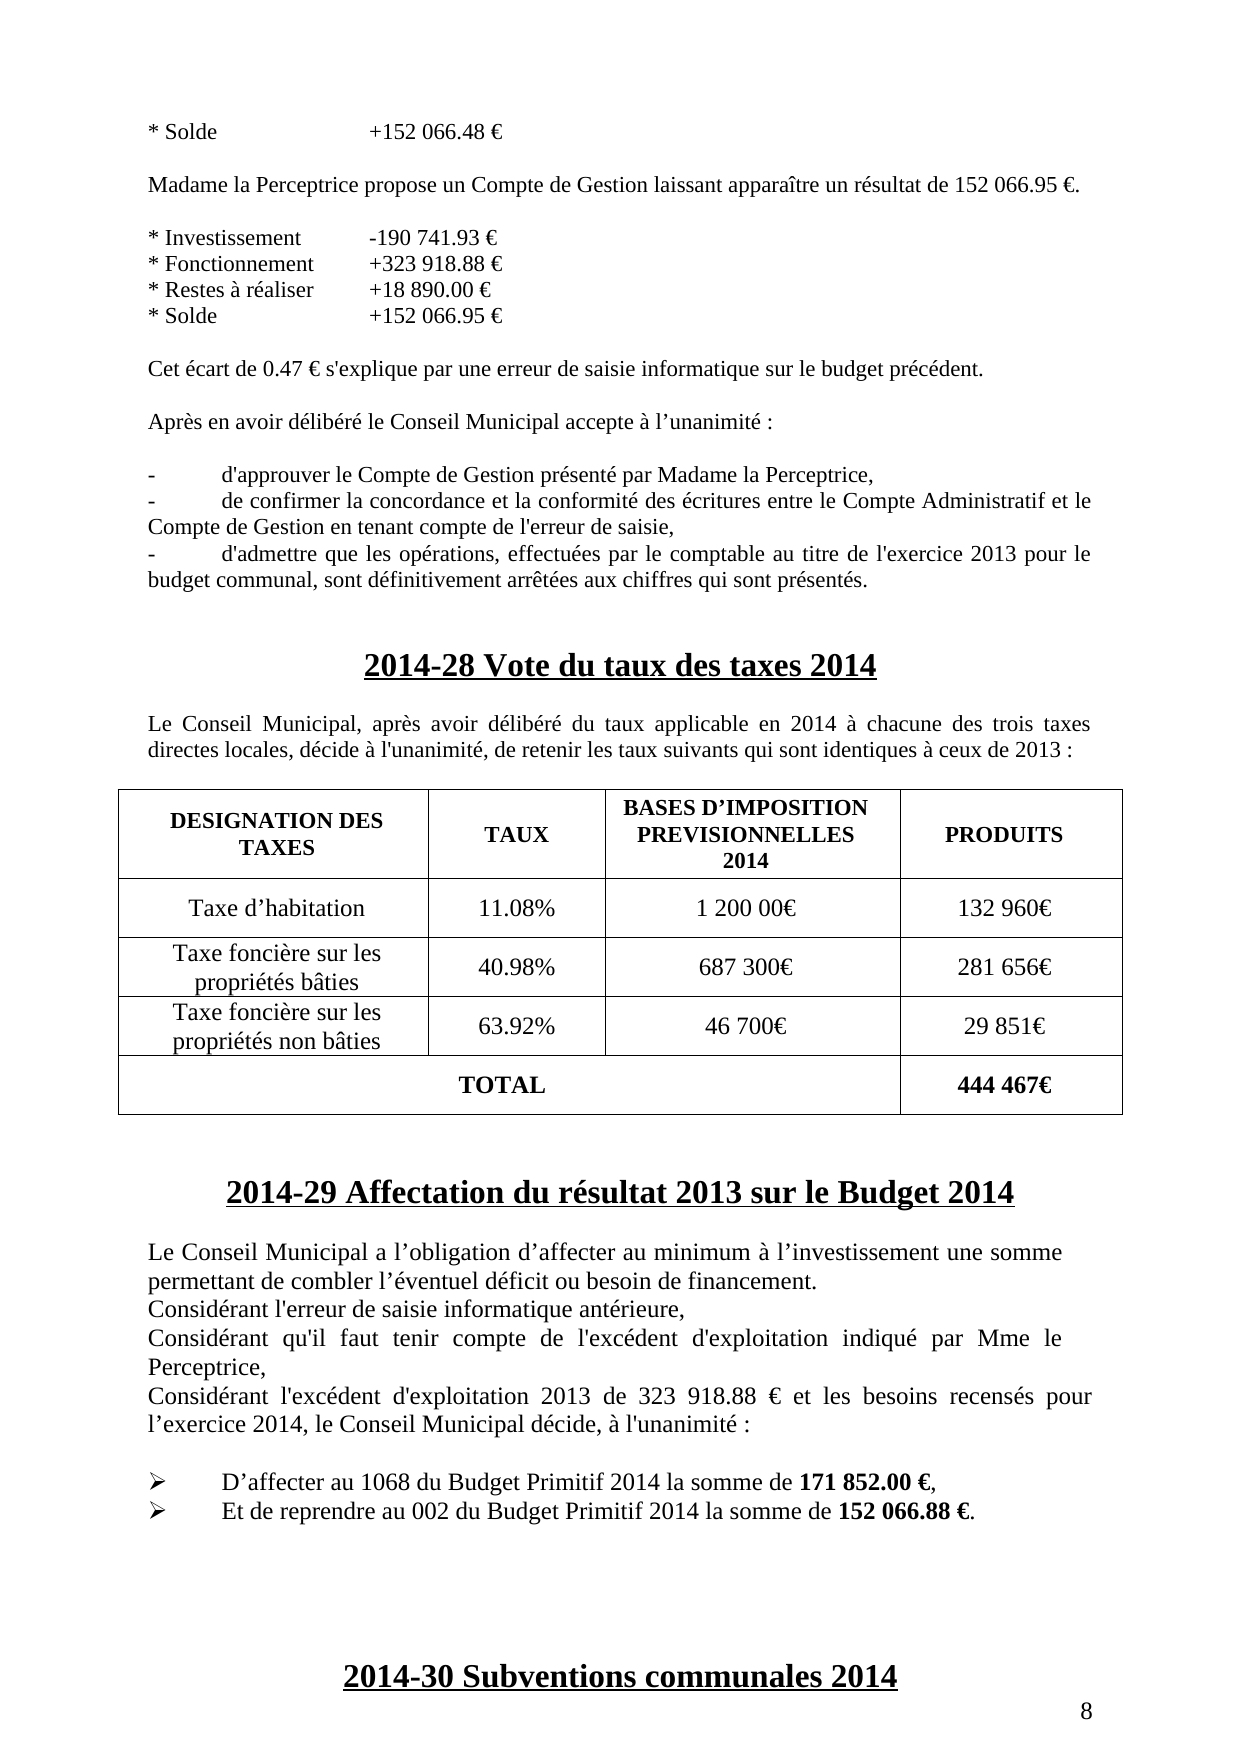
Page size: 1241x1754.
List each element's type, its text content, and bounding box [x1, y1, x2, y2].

table_cell Taxe d’habitation [119, 879, 428, 937]
text - d'admettre que les opérations, effectuées par le comptable au titre de l'exercice 2013 pour le budget communal, sont définitivement arrêtées aux chiffres qui sont présentés. [148, 540, 1093, 592]
text 2014-29 Affectation du résultat 2013 sur le Budget 2014 [148, 1172, 1093, 1211]
table_header PRODUITS [901, 790, 1122, 878]
text Madame la Perceptrice propose un Compte de Gestion laissant apparaître un résultat de 152 066.95 €. [148, 171, 1093, 197]
text 2014-28 Vote du taux des taxes 2014 [148, 645, 1093, 683]
text * Fonctionnement +323 918.88 € [148, 250, 1093, 276]
text Le Conseil Municipal a l’obligation d’affecter au minimum à l’investissement une somme permettant de combler l’éventuel déficit ou besoin de financement. [148, 1237, 1063, 1294]
text Après en avoir délibéré le Conseil Municipal accepte à l’unanimité : [148, 408, 1093, 434]
text * Investissement -190 741.93 € [148, 223, 1093, 250]
table_cell 1 200 00€ [606, 879, 900, 937]
table_cell 46 700€ [606, 997, 900, 1055]
table_header TAUX [429, 790, 605, 878]
table_cell 132 960€ [901, 879, 1122, 937]
text * Solde +152 066.95 € [148, 303, 1093, 329]
text - d'approuver le Compte de Gestion présenté par Madame la Perceptrice, [148, 461, 1093, 487]
table_header DESIGNATION DES TAXES [119, 790, 428, 878]
text Considérant l'excédent d'exploitation 2013 de 323 918.88 € et les besoins recensés pour l’exercice 2014, le Conseil Municipal décide, à l'unanimité : [148, 1381, 1093, 1438]
list D’affecter au 1068 du Budget Primitif 2014 la somme de 171 852.00 €, [148, 1467, 1063, 1496]
table_header BASES D’IMPOSITION PREVISIONNELLES 2014 [606, 790, 900, 878]
table_cell 11.08% [429, 879, 605, 937]
text - de confirmer la concordance et la conformité des écritures entre le Compte Administratif et le Compte de Gestion en tenant compte de l'erreur de saisie, [148, 487, 1093, 540]
text * Solde +152 066.48 € [148, 118, 1093, 144]
text 2014-30 Subventions communales 2014 [148, 1656, 1093, 1695]
table_cell 281 656€ [901, 938, 1122, 996]
table_cell 29 851€ [901, 997, 1122, 1055]
text Le Conseil Municipal, après avoir délibéré du taux applicable en 2014 à chacune des trois taxes directes locales, décide à l'unanimité, de retenir les taux suivants qui sont identiques à ceux de 2013 : [148, 710, 1093, 763]
table_cell 63.92% [429, 997, 605, 1055]
table_cell 687 300€ [606, 938, 900, 996]
table_cell 40.98% [429, 938, 605, 996]
text Considérant qu'il faut tenir compte de l'excédent d'exploitation indiqué par Mme le Perceptrice, [148, 1323, 1063, 1381]
table_cell 444 467€ [901, 1056, 1122, 1114]
table_cell TOTAL [119, 1056, 900, 1114]
table_cell Taxe foncière sur les propriétés non bâties [119, 997, 428, 1055]
text Considérant l'erreur de saisie informatique antérieure, [148, 1294, 1063, 1323]
text * Restes à réaliser +18 890.00 € [148, 276, 1093, 303]
text Cet écart de 0.47 € s'explique par une erreur de saisie informatique sur le budget précédent. [148, 355, 1093, 382]
table_cell Taxe foncière sur les propriétés bâties [119, 938, 428, 996]
list Et de reprendre au 002 du Budget Primitif 2014 la somme de 152 066.88 €. [148, 1496, 1063, 1524]
